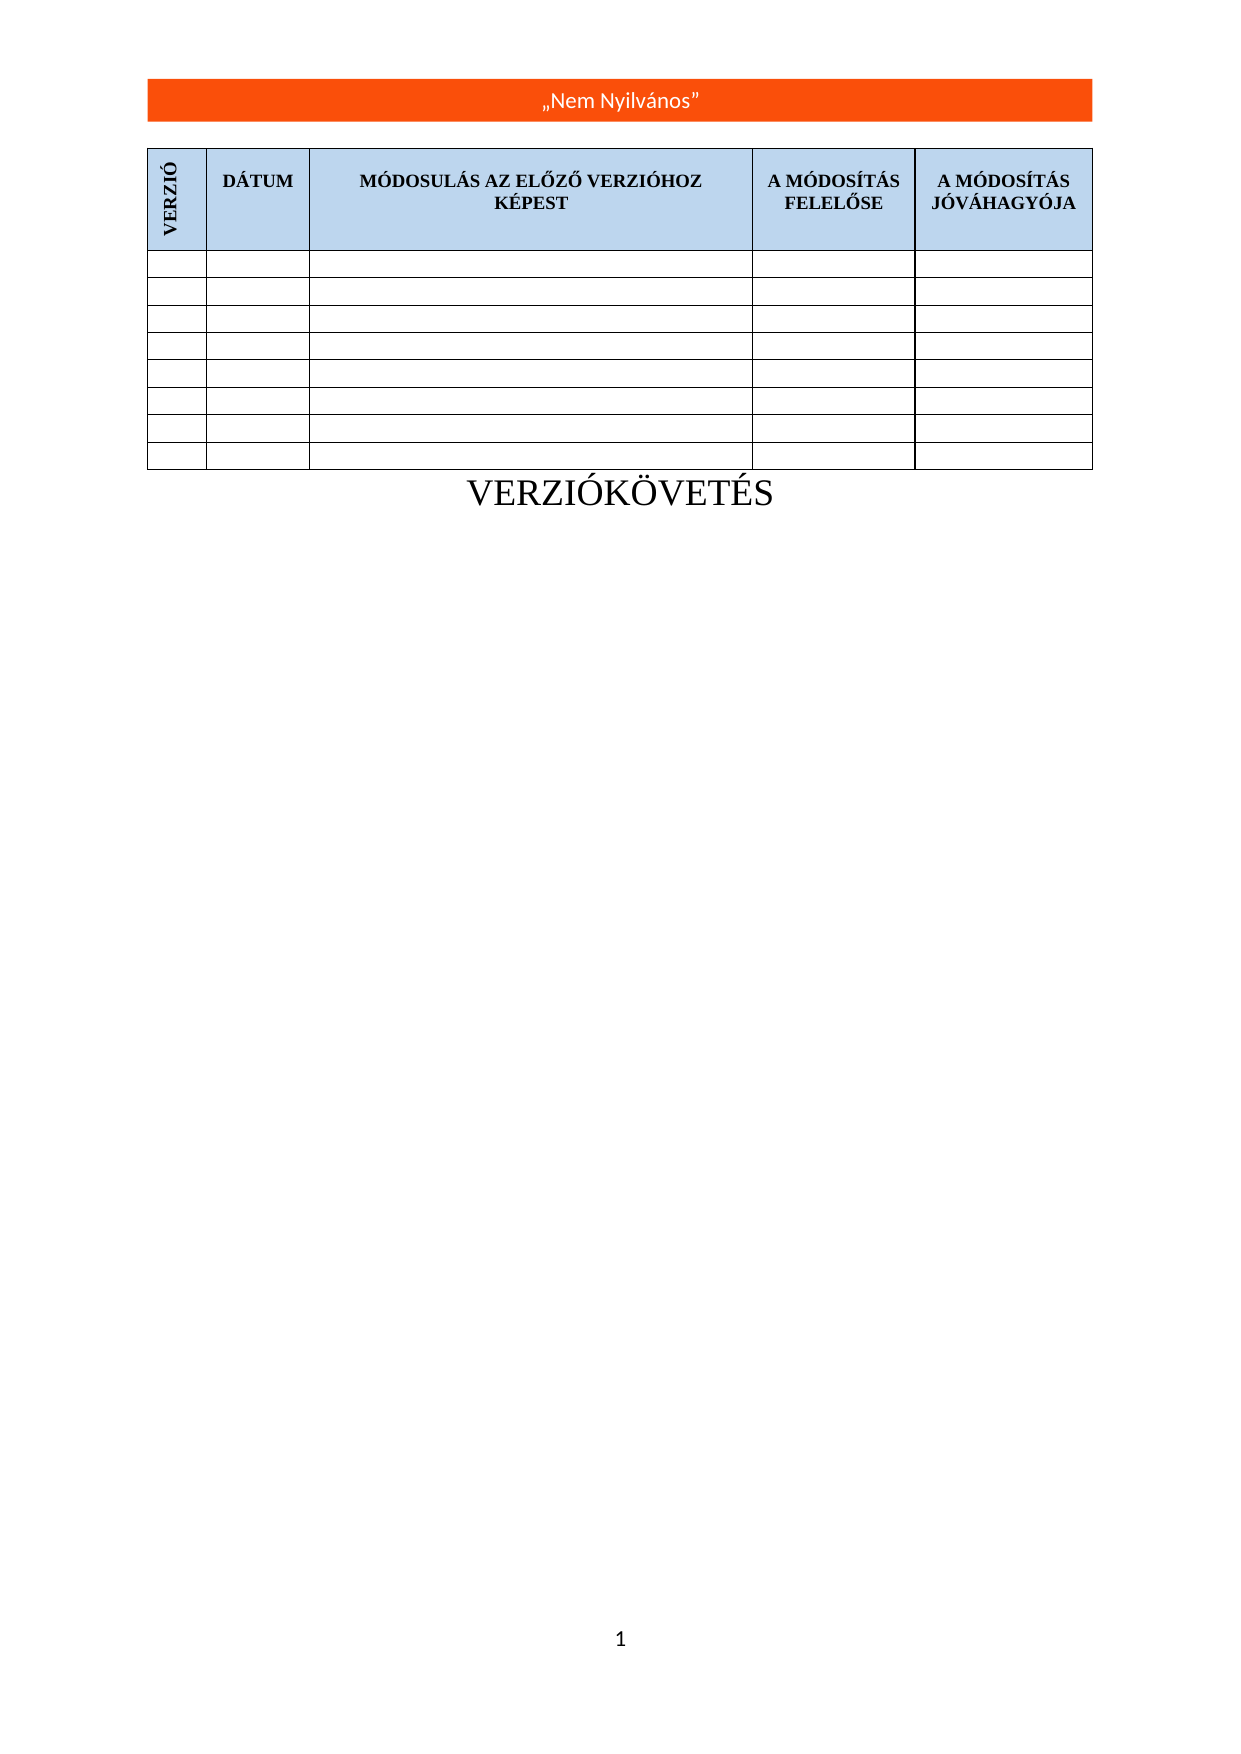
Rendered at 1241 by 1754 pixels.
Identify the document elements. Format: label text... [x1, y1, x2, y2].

table_header DÁTUM [207, 149, 309, 250]
table_cell [148, 388, 206, 414]
table_cell [916, 251, 1092, 277]
table_cell [916, 443, 1092, 469]
table_cell [310, 333, 752, 359]
table_cell [207, 443, 309, 469]
table_cell [916, 360, 1092, 387]
table_header A MÓDOSÍTÁS FELELŐSE [753, 149, 914, 250]
table_cell [148, 333, 206, 359]
table_cell [916, 333, 1092, 359]
table_cell [753, 306, 914, 332]
table_cell [310, 415, 752, 442]
table_cell [310, 251, 752, 277]
table_header MÓDOSULÁS AZ ELŐZŐ VERZIÓHOZ KÉPEST [310, 149, 752, 250]
text VERZIÓKÖVETÉS [148, 470, 1093, 513]
table_cell [310, 306, 752, 332]
table_cell [148, 306, 206, 332]
table_cell [148, 415, 206, 442]
table_cell [207, 306, 309, 332]
table_cell [207, 388, 309, 414]
table_cell [148, 443, 206, 469]
table_cell [207, 251, 309, 277]
table_cell [310, 443, 752, 469]
table_cell [753, 443, 914, 469]
table_cell [916, 388, 1092, 414]
table_cell [753, 278, 914, 304]
table_cell [916, 306, 1092, 332]
table_cell [207, 415, 309, 442]
table_cell [753, 333, 914, 359]
table_cell [310, 360, 752, 387]
table_cell [753, 388, 914, 414]
table_cell [310, 388, 752, 414]
table_cell [148, 278, 206, 304]
table_cell [207, 333, 309, 359]
table_cell [207, 278, 309, 304]
table_cell [916, 415, 1092, 442]
table_cell [148, 360, 206, 387]
table_cell [310, 278, 752, 304]
table_header VERZIÓ [148, 149, 206, 250]
table_cell [207, 360, 309, 387]
table_cell [753, 415, 914, 442]
table_header A MÓDOSÍTÁS JÓVÁHAGYÓJA [916, 149, 1092, 250]
table_cell [916, 278, 1092, 304]
table_cell [753, 251, 914, 277]
table_cell [753, 360, 914, 387]
table_cell [148, 251, 206, 277]
